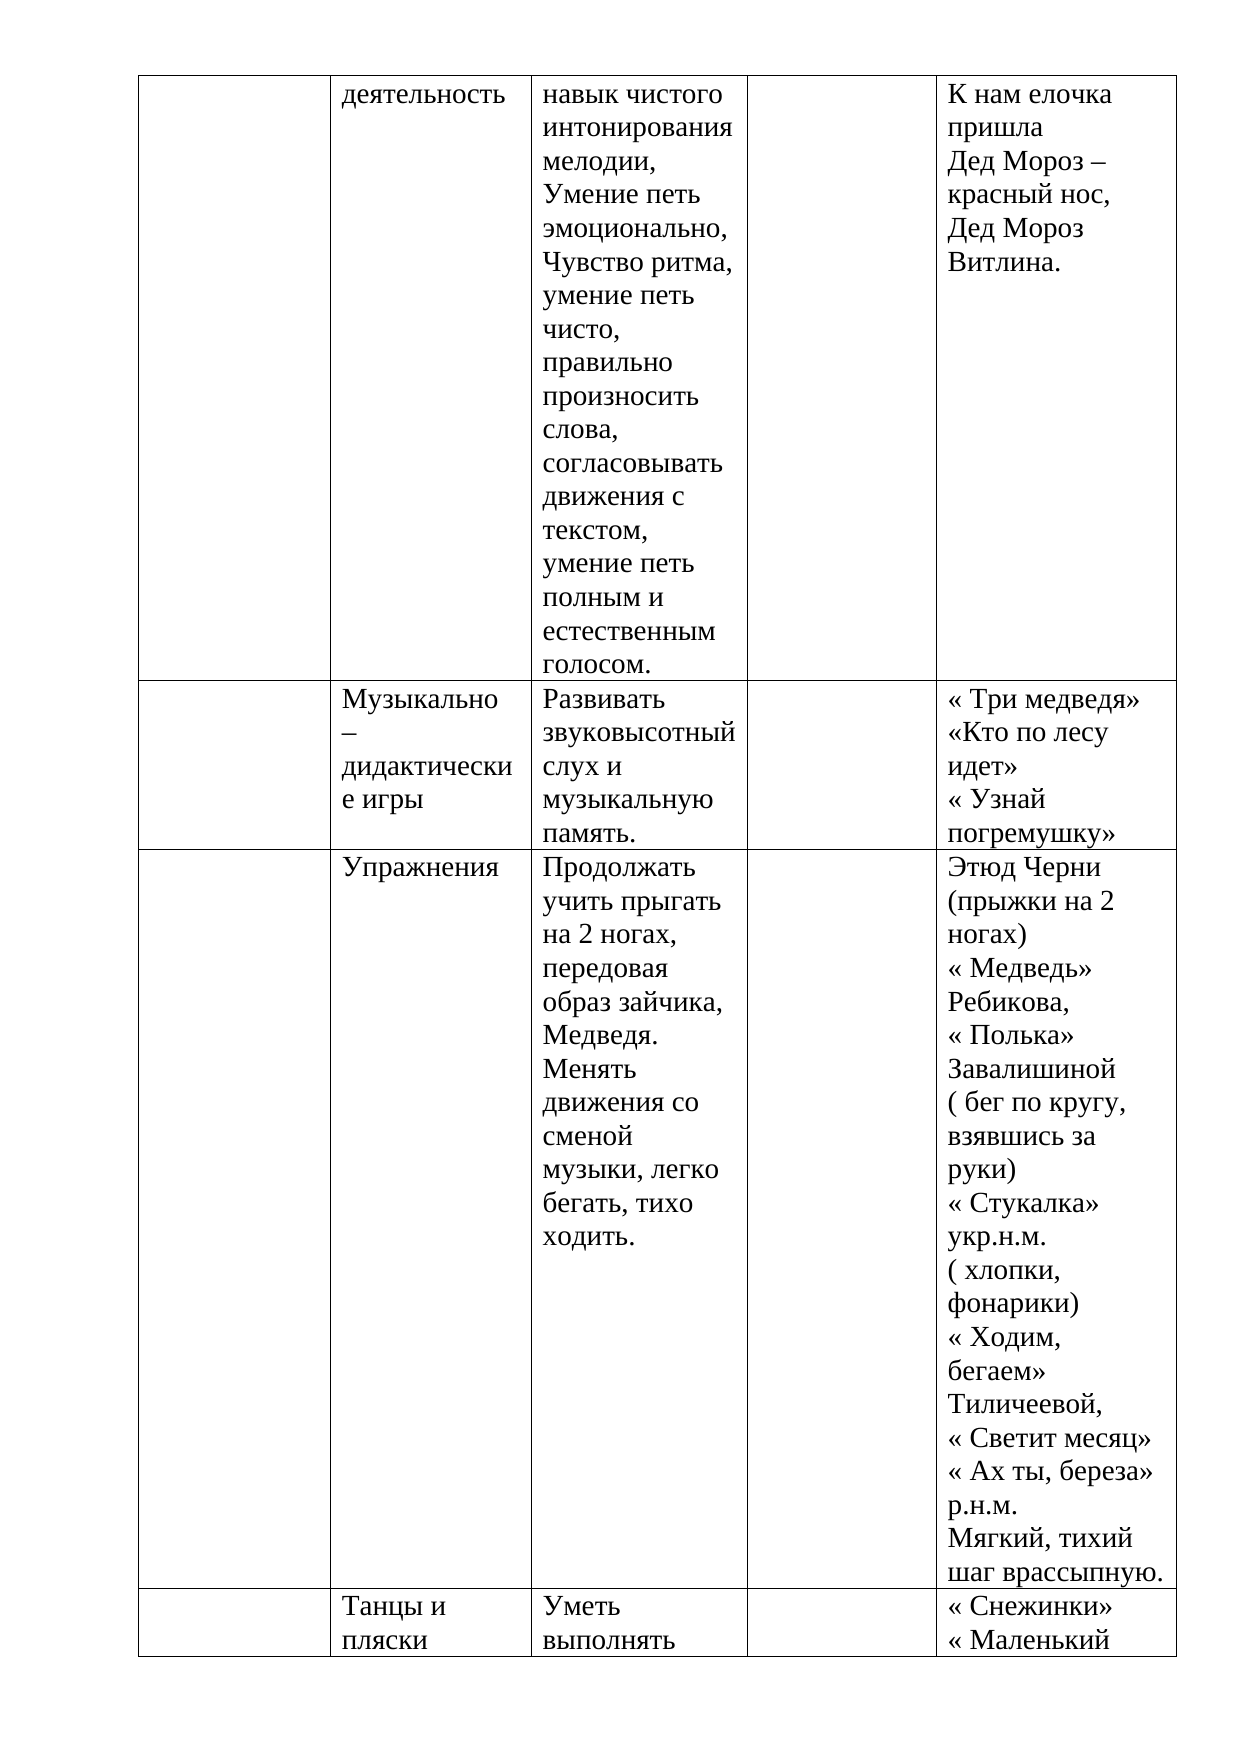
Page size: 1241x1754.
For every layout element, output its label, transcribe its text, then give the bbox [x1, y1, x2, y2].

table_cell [532, 1589, 747, 1656]
table_cell [748, 76, 936, 680]
table_cell [139, 1589, 330, 1656]
table_cell [748, 1589, 936, 1656]
table_cell [748, 850, 936, 1587]
table_cell [748, 681, 936, 848]
table_cell Этюд Черни (прыжки на 2 ногах) « Медведь» Ребикова, « Полька» Завалишиной ( бег по кругу, взявшись за руки) « Стукалка» укр.н.м. ( хлопки, фонарики) « Ходим, бегаем» Тиличеевой, « Светит месяц» « Ах ты, береза» р.н.м. Мягкий, тихий шаг врассыпную. [937, 850, 1176, 1587]
table_cell « Три медведя» «Кто по лесу идет» « Узнай погремушку» [937, 681, 1176, 848]
table_cell [139, 76, 330, 680]
table_cell Танцы и пляски [331, 1589, 531, 1656]
table_cell Продолжать учить прыгать на 2 ногах, передовая образ зайчика, Медведя. Менять движения со сменой музыки, легко бегать, тихо ходить. [532, 850, 747, 1587]
table_cell Развивать звуковысотный слух и музыкальную память. [532, 681, 747, 848]
table_cell [139, 681, 330, 848]
table_cell Упражнения [331, 850, 531, 1587]
table_cell Музыкально – дидактические игры [331, 681, 531, 848]
table_cell [139, 850, 330, 1587]
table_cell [331, 76, 531, 680]
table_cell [532, 76, 747, 680]
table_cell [937, 76, 1176, 680]
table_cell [937, 1589, 1176, 1656]
